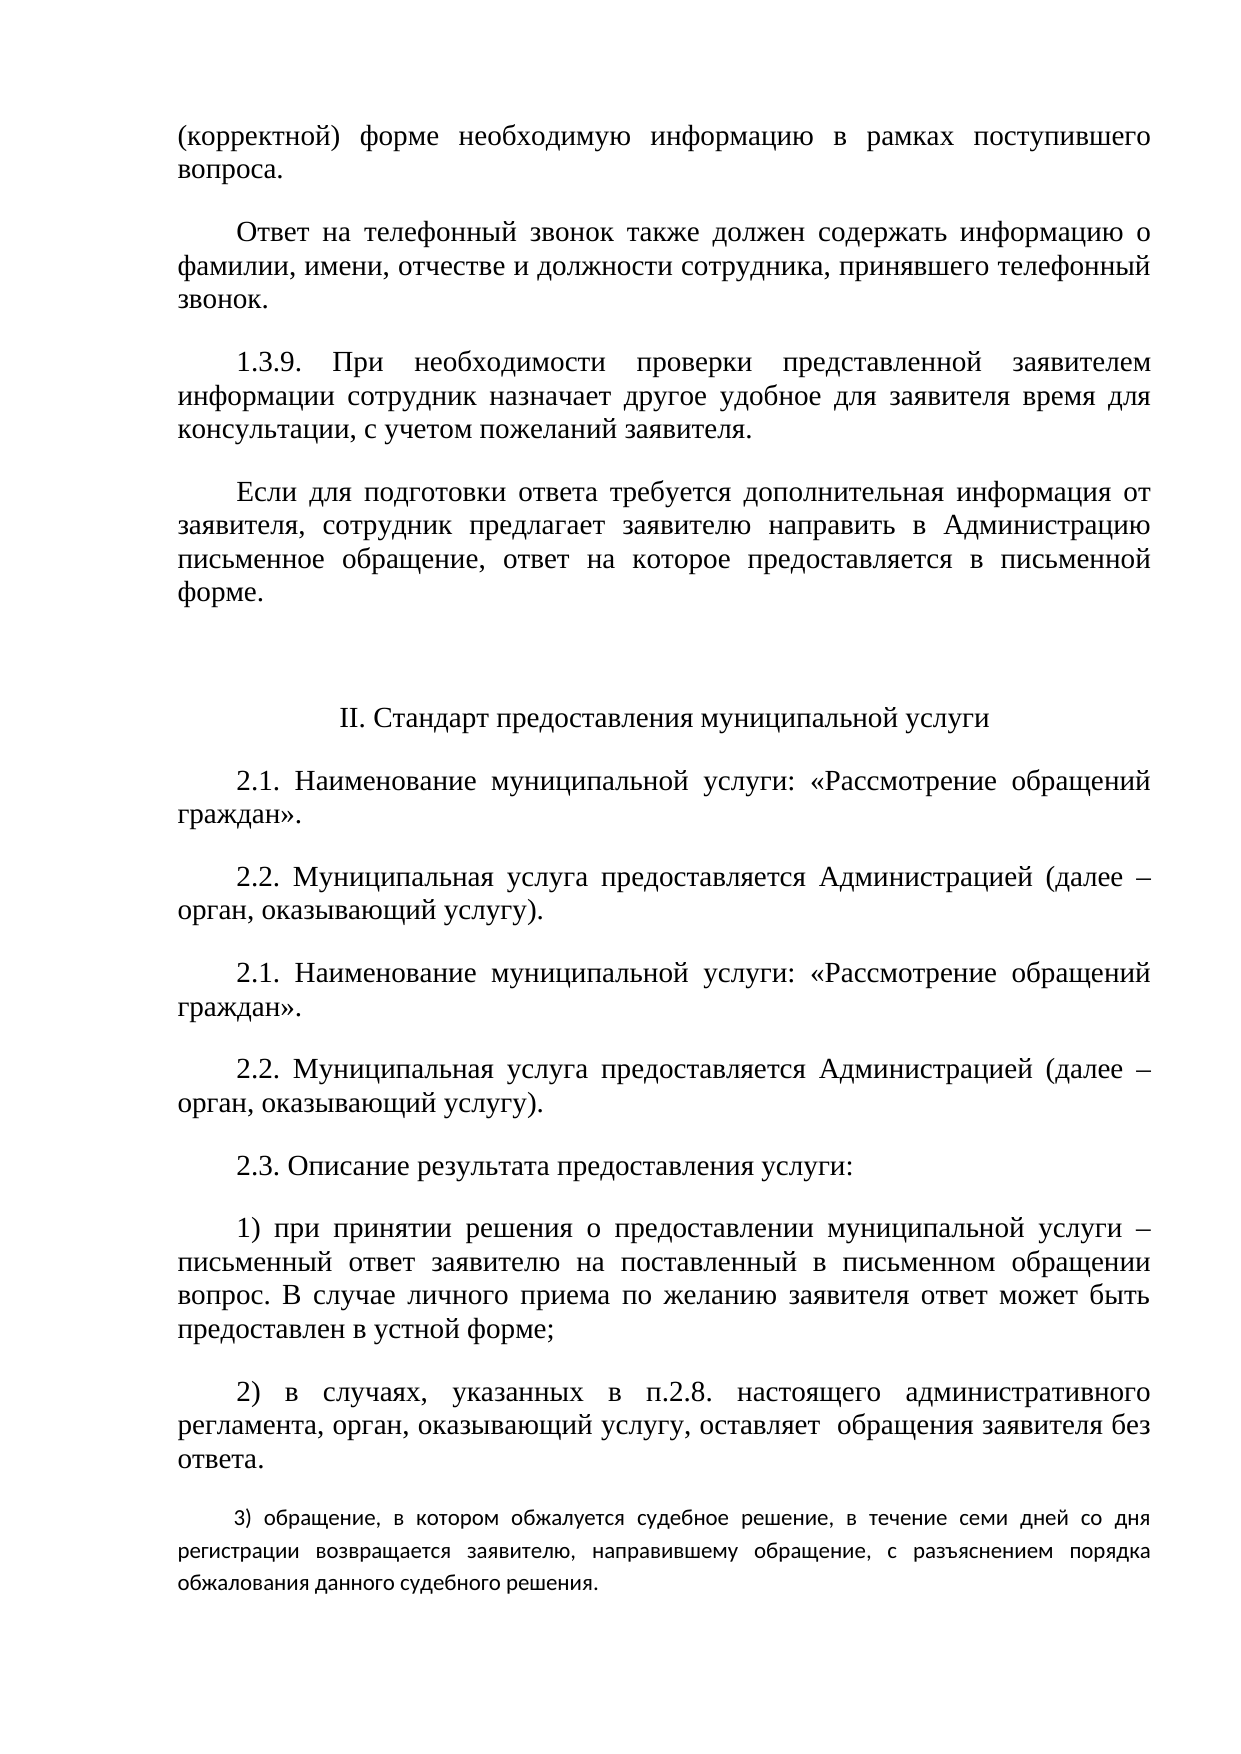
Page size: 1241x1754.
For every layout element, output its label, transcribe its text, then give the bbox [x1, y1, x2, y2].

text 2) в случаях, указанных в п.2.8. настоящего административного регламента, орган, оказывающий услугу, оставляет обращения заявителя без ответа. [177, 1374, 1152, 1474]
text 2.2. Муниципальная услуга предоставляется Администрацией (далее – орган, оказывающий услугу). [177, 859, 1152, 926]
text Ответ на телефонный звонок также должен содержать информацию о фамилии, имени, отчестве и должности сотрудника, принявшего телефонный звонок. [177, 214, 1152, 315]
text 2.3. Описание результата предоставления услуги: [177, 1148, 1152, 1181]
text 3) обращение, в котором обжалуется судебное решение, в течение семи дней со дня регистрации возвращается заявителю, направившему обращение, с разъяснением порядка обжалования данного судебного решения. [177, 1503, 1152, 1596]
text 1) при принятии решения о предоставлении муниципальной услуги – письменный ответ заявителю на поставленный в письменном обращении вопрос. В случае личного приема по желанию заявителя ответ может быть предоставлен в устной форме; [177, 1210, 1152, 1344]
text 2.1. Наименование муниципальной услуги: «Рассмотрение обращений граждан». [177, 763, 1152, 830]
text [177, 118, 1152, 185]
text 2.1. Наименование муниципальной услуги: «Рассмотрение обращений граждан». [177, 955, 1152, 1022]
text Если для подготовки ответа требуется дополнительная информация от заявителя, сотрудник предлагает заявителю направить в Администрацию письменное обращение, ответ на которое предоставляется в письменной форме. [177, 474, 1152, 608]
text II. Стандарт предоставления муниципальной услуги [177, 700, 1152, 733]
text 1.3.9. При необходимости проверки представленной заявителем информации сотрудник назначает другое удобное для заявителя время для консультации, с учетом пожеланий заявителя. [177, 344, 1152, 445]
text 2.2. Муниципальная услуга предоставляется Администрацией (далее – орган, оказывающий услугу). [177, 1051, 1152, 1118]
